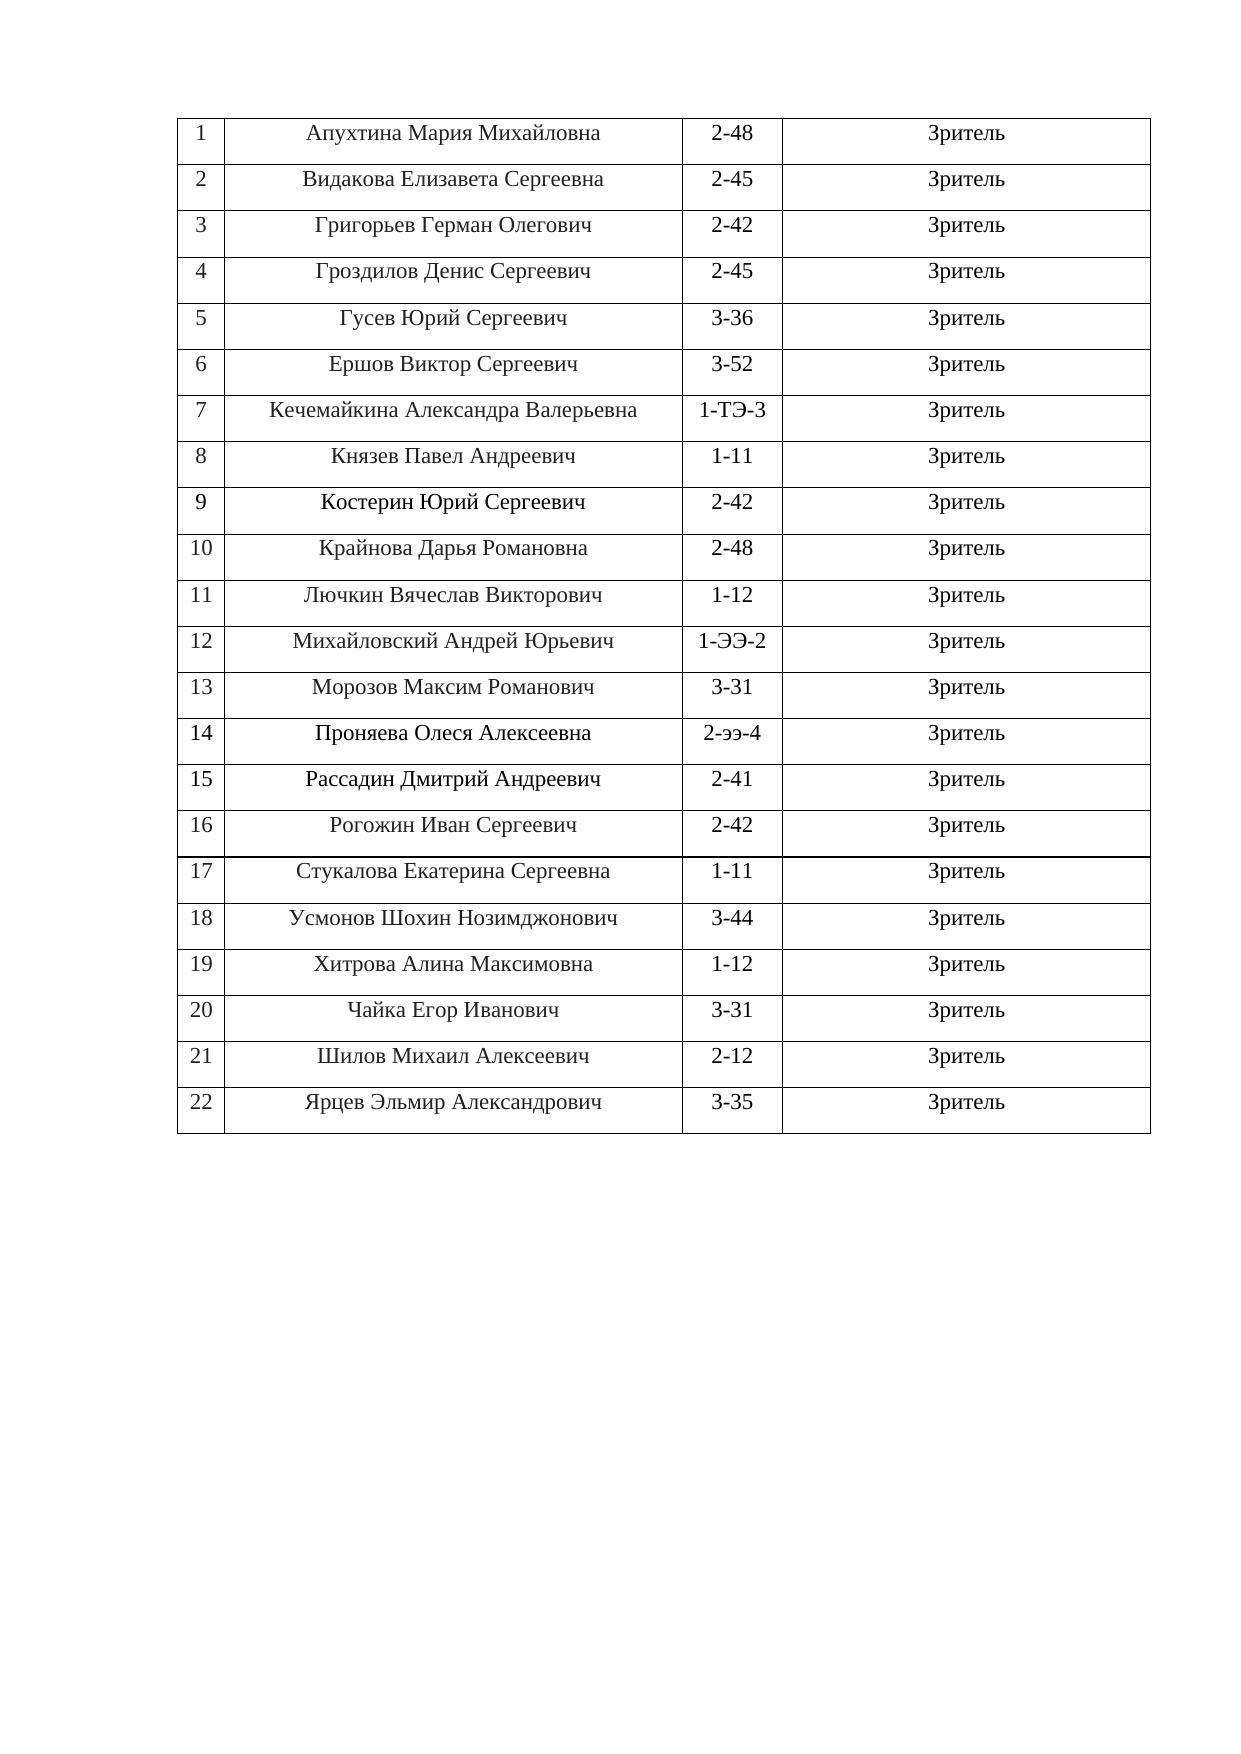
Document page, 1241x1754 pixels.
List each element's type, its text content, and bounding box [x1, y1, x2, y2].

table_cell 3 [178, 211, 224, 257]
table_cell 2-12 [683, 1042, 782, 1087]
table_cell Зритель [783, 858, 1150, 903]
table_cell 14 [178, 719, 224, 764]
table_cell 2-ээ-4 [683, 719, 782, 764]
table_cell 7 [178, 396, 224, 441]
table_cell Зритель [783, 904, 1150, 949]
table_cell Зритель [783, 673, 1150, 718]
table_cell 16 [178, 811, 224, 856]
table_cell 2-48 [683, 535, 782, 579]
table_cell 8 [178, 442, 224, 487]
table_cell Костерин Юрий Сергеевич [225, 488, 682, 533]
table_cell 2-45 [683, 258, 782, 303]
table_cell 3-44 [683, 904, 782, 949]
table_cell Зритель [783, 950, 1150, 995]
table_cell Зритель [783, 488, 1150, 533]
table_cell Зритель [783, 1088, 1150, 1133]
table_cell Григорьев Герман Олегович [225, 211, 682, 257]
table_cell Зритель [783, 211, 1150, 257]
table_cell Зритель [783, 811, 1150, 856]
table_cell Зритель [783, 258, 1150, 303]
table_cell Апухтина Мария Михайловна [225, 119, 682, 164]
table_cell Зритель [783, 396, 1150, 441]
table_cell 3-35 [683, 1088, 782, 1133]
table_cell Рогожин Иван Сергеевич [225, 811, 682, 856]
table_cell 1-12 [683, 950, 782, 995]
table_cell Зритель [783, 581, 1150, 626]
table_cell Ершов Виктор Сергеевич [225, 350, 682, 395]
table_cell 3-52 [683, 350, 782, 395]
table_cell Усмонов Шохин Нозимджонович [225, 904, 682, 949]
table_cell 15 [178, 765, 224, 810]
table_cell Чайка Егор Иванович [225, 996, 682, 1041]
table_cell 2-42 [683, 211, 782, 257]
table_cell 18 [178, 904, 224, 949]
table_cell 20 [178, 996, 224, 1041]
table_cell 11 [178, 581, 224, 626]
table_cell 2-42 [683, 488, 782, 533]
table_cell 22 [178, 1088, 224, 1133]
table_cell Зритель [783, 350, 1150, 395]
table_cell Зритель [783, 719, 1150, 764]
table_cell 19 [178, 950, 224, 995]
table_cell 10 [178, 535, 224, 579]
table_cell 1-12 [683, 581, 782, 626]
table_cell Зритель [783, 627, 1150, 672]
table_cell 2-48 [683, 119, 782, 164]
table_cell Зритель [783, 304, 1150, 349]
table_cell 1-11 [683, 442, 782, 487]
table_cell 9 [178, 488, 224, 533]
table_cell 12 [178, 627, 224, 672]
table_cell 5 [178, 304, 224, 349]
table_cell Зритель [783, 1042, 1150, 1087]
table_cell 2-41 [683, 765, 782, 810]
table_cell Шилов Михаил Алексеевич [225, 1042, 682, 1087]
table_cell Ярцев Эльмир Александрович [225, 1088, 682, 1133]
table_cell 1-ЭЭ-2 [683, 627, 782, 672]
table_cell Зритель [783, 765, 1150, 810]
table_cell 3-31 [683, 673, 782, 718]
table_cell 17 [178, 858, 224, 903]
table_cell 4 [178, 258, 224, 303]
table_cell Видакова Елизавета Сергеевна [225, 165, 682, 210]
table_cell 3-36 [683, 304, 782, 349]
table_cell Князев Павел Андреевич [225, 442, 682, 487]
table_cell 21 [178, 1042, 224, 1087]
table_cell Зритель [783, 996, 1150, 1041]
table_cell Зритель [783, 442, 1150, 487]
table_cell 3-31 [683, 996, 782, 1041]
table_cell 1 [178, 119, 224, 164]
table_cell 1-11 [683, 858, 782, 903]
table_cell 2-45 [683, 165, 782, 210]
table_cell Хитрова Алина Максимовна [225, 950, 682, 995]
table_cell Гусев Юрий Сергеевич [225, 304, 682, 349]
table_cell Проняева Олеся Алексеевна [225, 719, 682, 764]
table_cell Зритель [783, 535, 1150, 579]
table_cell Морозов Максим Романович [225, 673, 682, 718]
table_cell Зритель [783, 165, 1150, 210]
table_cell 6 [178, 350, 224, 395]
table_cell Зритель [783, 119, 1150, 164]
table_cell 2-42 [683, 811, 782, 856]
table_cell Рассадин Дмитрий Андреевич [225, 765, 682, 810]
table_cell 2 [178, 165, 224, 210]
table_cell Стукалова Екатерина Сергеевна [225, 858, 682, 903]
table_cell Михайловский Андрей Юрьевич [225, 627, 682, 672]
table_cell Крайнова Дарья Романовна [225, 535, 682, 579]
table_cell Гроздилов Денис Сергеевич [225, 258, 682, 303]
table_cell 1-ТЭ-3 [683, 396, 782, 441]
table_cell Лючкин Вячеслав Викторович [225, 581, 682, 626]
table_cell Кечемайкина Александра Валерьевна [225, 396, 682, 441]
table_cell 13 [178, 673, 224, 718]
